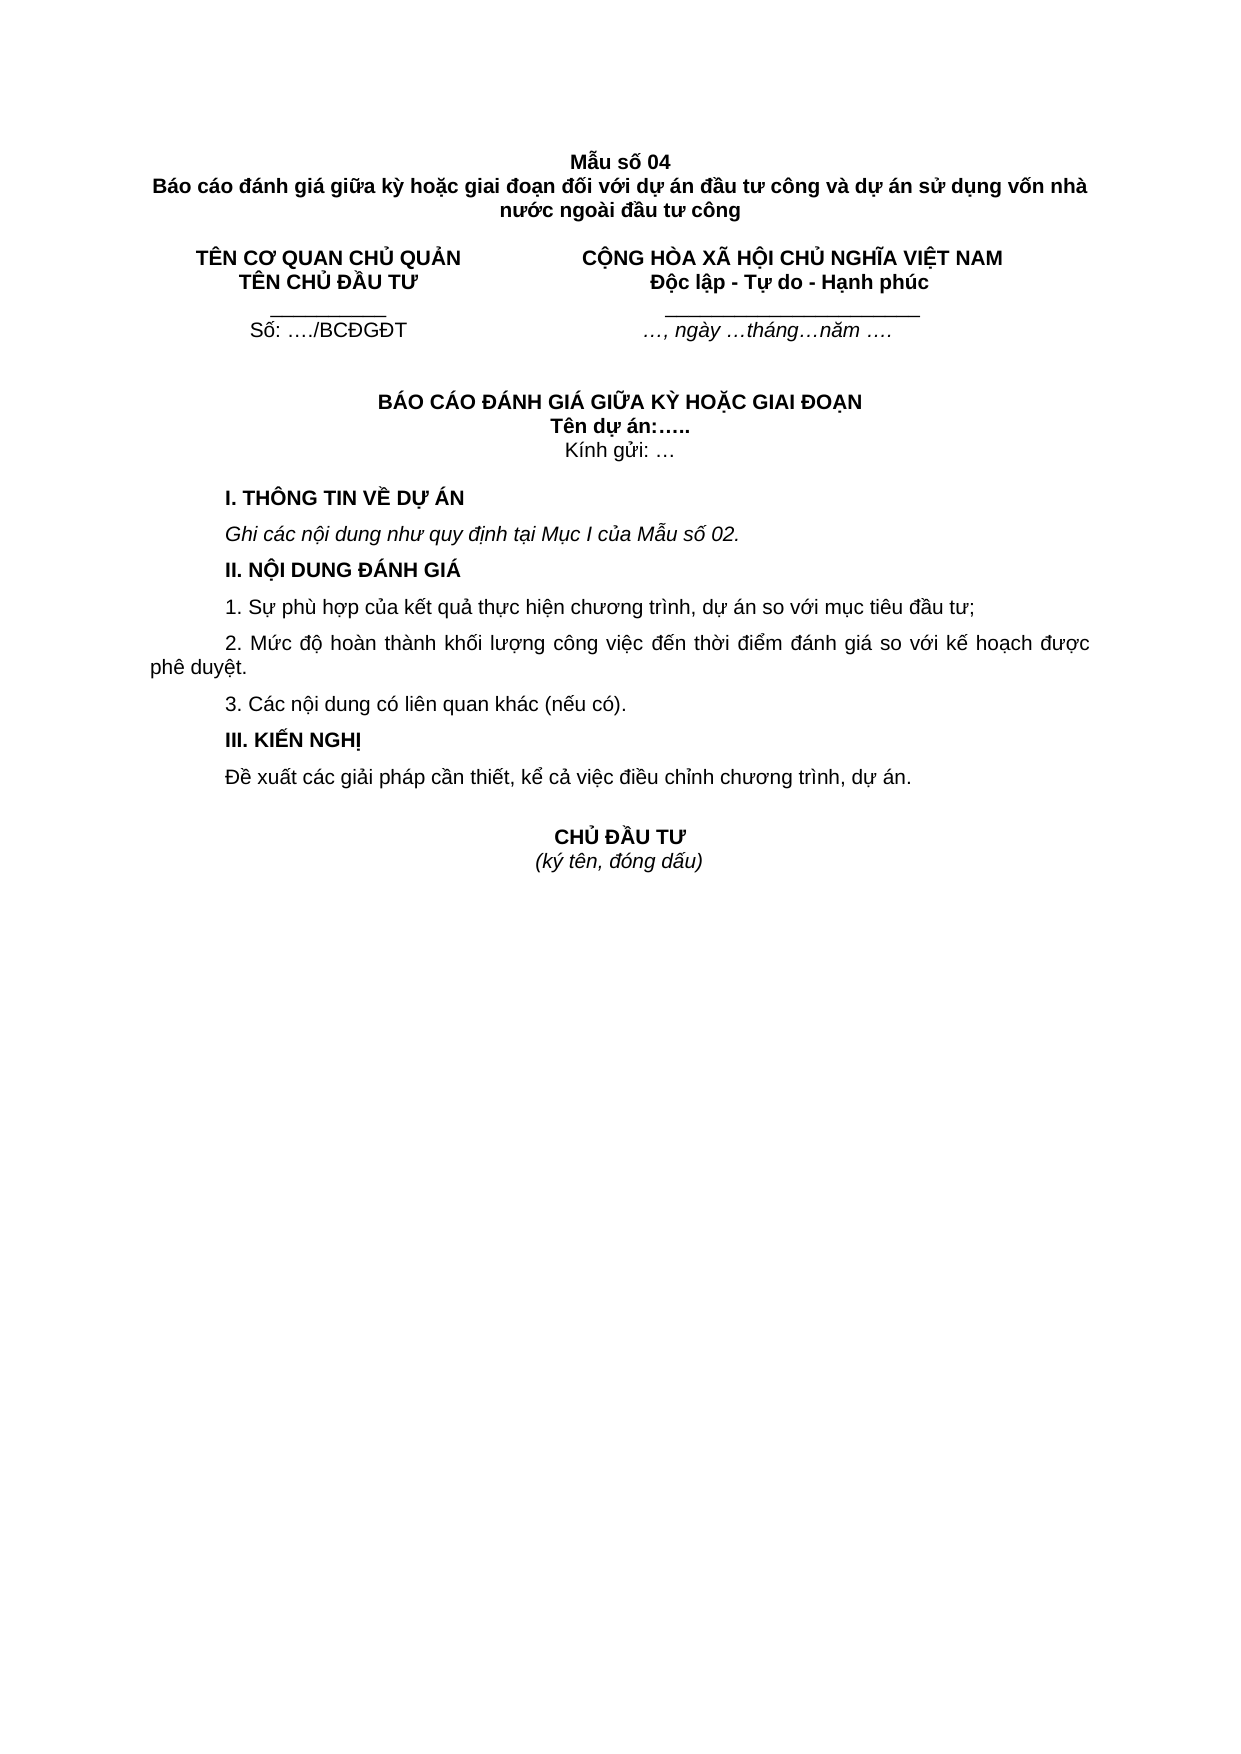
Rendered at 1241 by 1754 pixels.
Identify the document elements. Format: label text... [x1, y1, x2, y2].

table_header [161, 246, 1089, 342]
text CHỦ ĐẦU TƯ [150, 825, 1090, 849]
text II. NỘI DUNG ĐÁNH GIÁ [150, 558, 1090, 582]
text I. THÔNG TIN VỀ DỰ ÁN [150, 485, 1090, 509]
text BÁO CÁO ĐÁNH GIÁ GIỮA KỲ HOẶC GIAI ĐOẠN [150, 389, 1090, 413]
text Kính gửi: … [150, 437, 1090, 461]
text Đề xuất các giải pháp cần thiết, kể cả việc điều chỉnh chương trình, dự án. [150, 764, 1090, 788]
text Báo cáo đánh giá giữa kỳ hoặc giai đoạn đối với dự án đầu tư công và dự án sử dụng vốn nhà nước ngoài đầu tư công [150, 174, 1090, 222]
text Tên dự án:….. [150, 413, 1090, 437]
text (ký tên, đóng dấu) [150, 849, 1090, 873]
text 3. Các nội dung có liên quan khác (nếu có). [150, 692, 1090, 716]
text 1. Sự phù hợp của kết quả thực hiện chương trình, dự án so với mục tiêu đầu tư; [150, 595, 1090, 619]
text Mẫu số 04 [150, 150, 1090, 174]
text Ghi các nội dung như quy định tại Mục I của Mẫu số 02. [150, 522, 1090, 546]
text 2. Mức độ hoàn thành khối lượng công việc đến thời điểm đánh giá so với kế hoạch được phê duyệt. [150, 631, 1090, 679]
text III. KIẾN NGHỊ [150, 728, 1090, 752]
